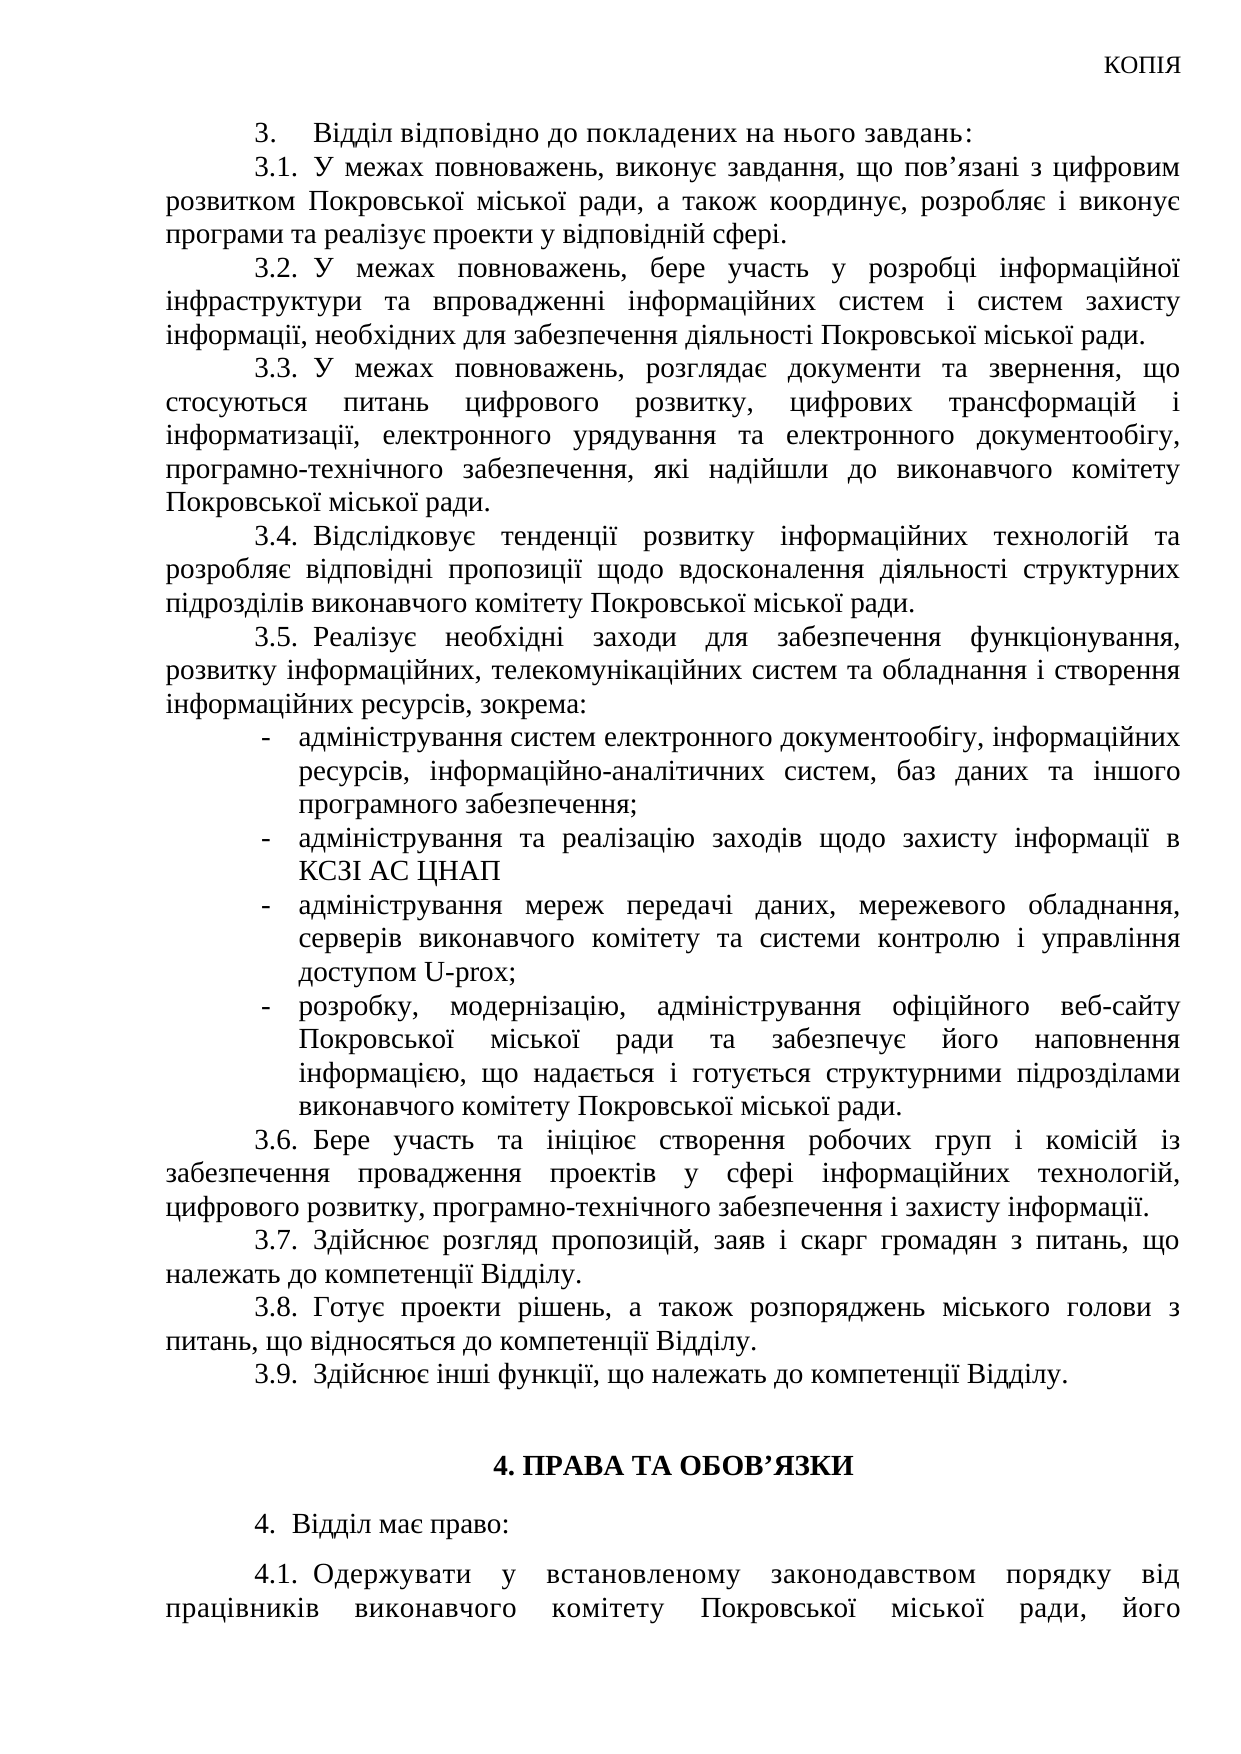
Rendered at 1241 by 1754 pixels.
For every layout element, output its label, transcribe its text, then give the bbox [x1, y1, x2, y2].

list Здійснює інші функції, що належать до компетенції Відділу. [165, 1357, 1181, 1390]
list адміністрування мереж передачі даних, мережевого обладнання, серверів виконавчого комітету та системи контролю і управління доступом U-prox; [261, 887, 1181, 988]
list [165, 1557, 1181, 1624]
list Відділ відповідно до покладених на нього завдань: [400, 116, 1181, 149]
list У межах повноважень, бере участь у розробці інформаційної інфраструктури та впровадженні інформаційних систем і систем захисту інформації, необхідних для забезпечення діяльності Покровської міської ради. [165, 250, 1181, 350]
list Відділ має право: [254, 1506, 1181, 1540]
list У межах повноважень, розглядає документи та звернення, що стосуються питань цифрового розвитку, цифрових трансформацій і інформатизації, електронного урядування та електронного документообігу, програмно-технічного забезпечення, які надійшли до виконавчого комітету Покровської міської ради. [165, 350, 1181, 518]
list У межах повноважень, виконує завдання, що пов’язані з цифровим розвитком Покровської міської ради, а також координує, розробляє і виконує програми та реалізує проекти у відповідній сфері. [165, 149, 1181, 250]
list розробку, модернізацію, адміністрування офіційного веб-сайту Покровської міської ради та забезпечує його наповнення інформацією, що надається і готується структурними підрозділами виконавчого комітету Покровської міської ради. [261, 988, 1181, 1122]
list Бере участь та ініціює створення робочих груп і комісій із забезпечення провадження проектів у сфері інформаційних технологій, цифрового розвитку, програмно-технічного забезпечення і захисту інформації. [165, 1122, 1181, 1222]
list Готує проекти рішень, а також розпоряджень міського голови з питань, що відносяться до компетенції Відділу. [165, 1289, 1181, 1357]
list адміністрування систем електронного документообігу, інформаційних ресурсів, інформаційно-аналітичних систем, баз даних та іншого програмного забезпечення; [261, 719, 1181, 820]
list адміністрування та реалізацію заходів щодо захисту інформації в КСЗІ АС ЦНАП [261, 820, 1181, 887]
list Відслідковує тенденції розвитку інформаційних технологій та розробляє відповідні пропозиції щодо вдосконалення діяльності структурних підрозділів виконавчого комітету Покровської міської ради. [165, 518, 1181, 619]
list Реалізує необхідні заходи для забезпечення функціонування, розвитку інформаційних, телекомунікаційних систем та обладнання і створення інформаційних ресурсів, зокрема: [165, 619, 1181, 719]
text 4. ПРАВА ТА ОБОВ’ЯЗКИ [165, 1448, 1181, 1481]
list Здійснює розгляд пропозицій, заяв і скарг громадян з питань, що належать до компетенції Відділу. [165, 1222, 1181, 1289]
list Відділ відповідно до покладених на нього завдань: [165, 116, 277, 149]
